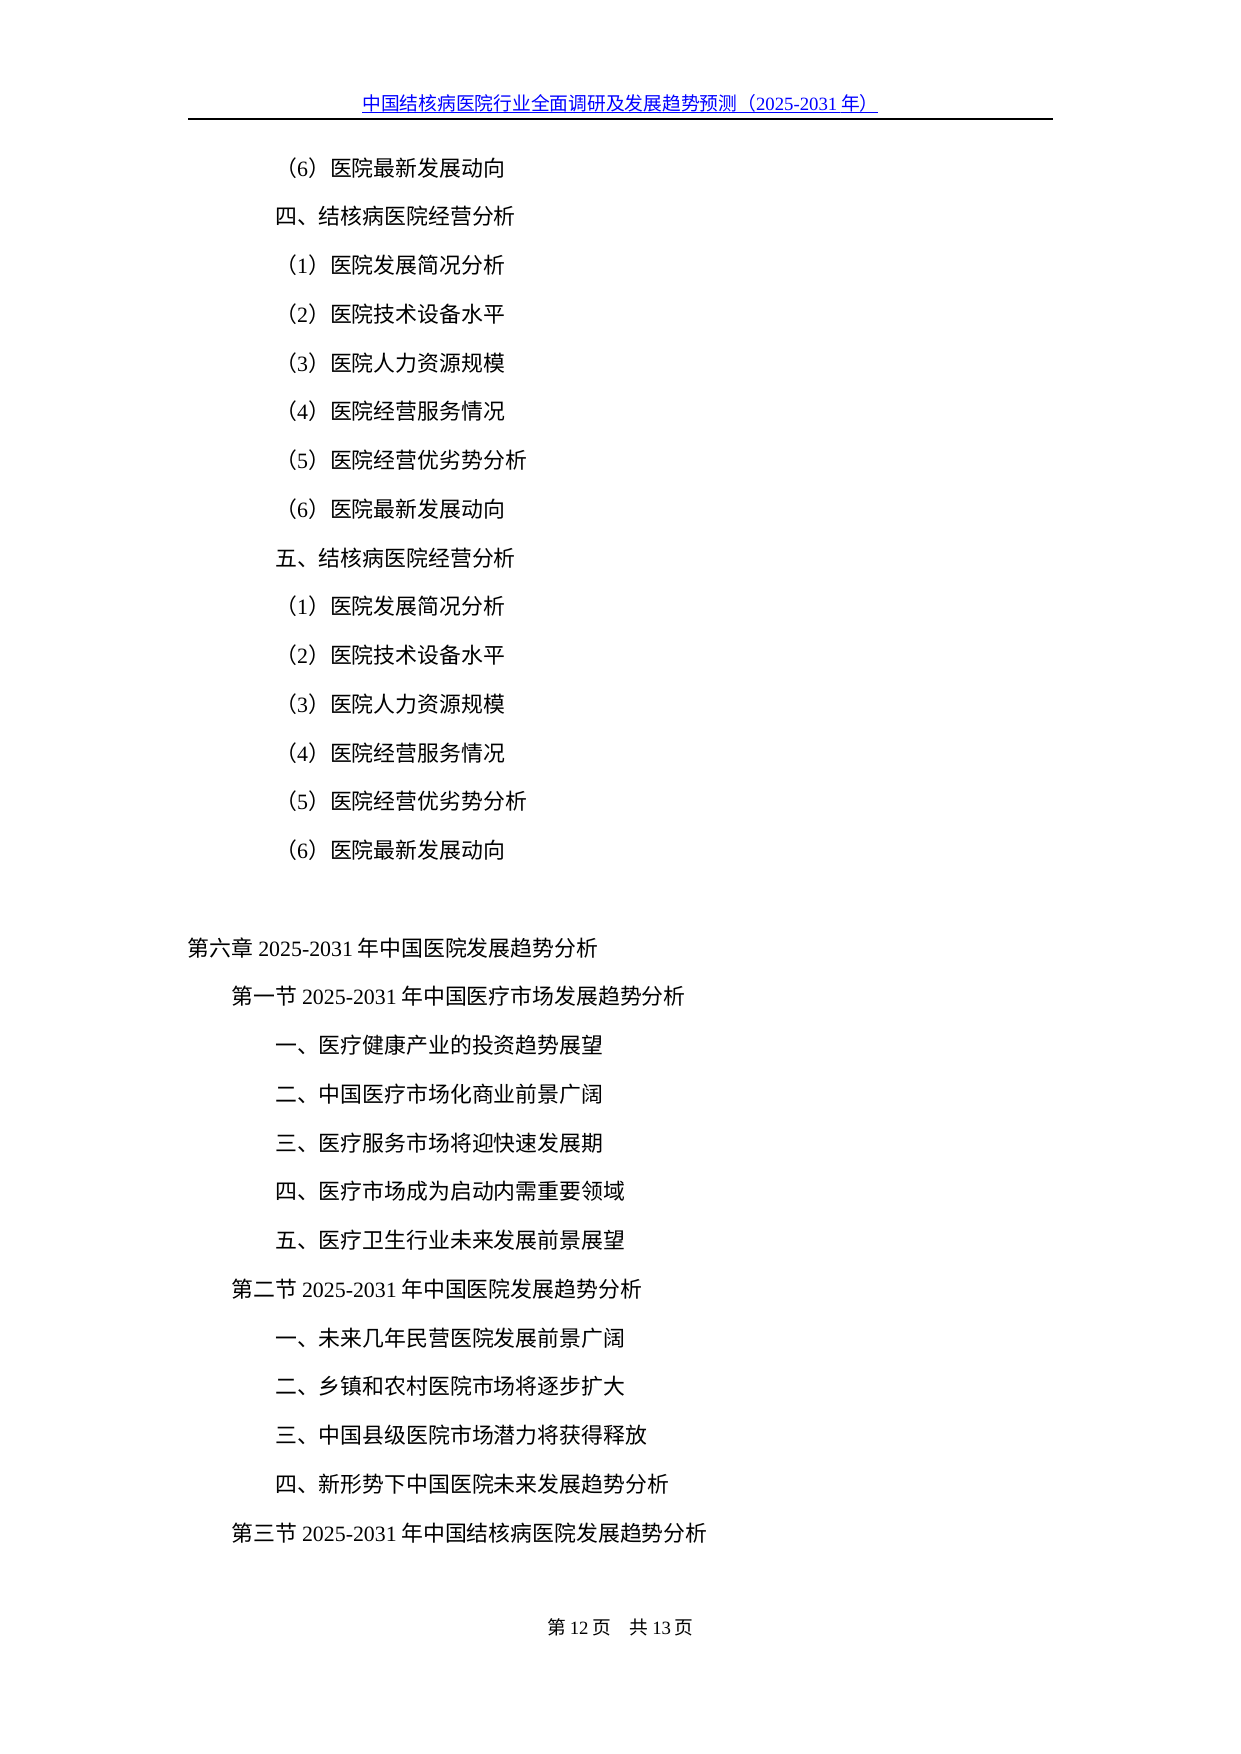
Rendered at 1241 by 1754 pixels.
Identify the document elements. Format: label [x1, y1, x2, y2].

text [187, 150, 1053, 1548]
